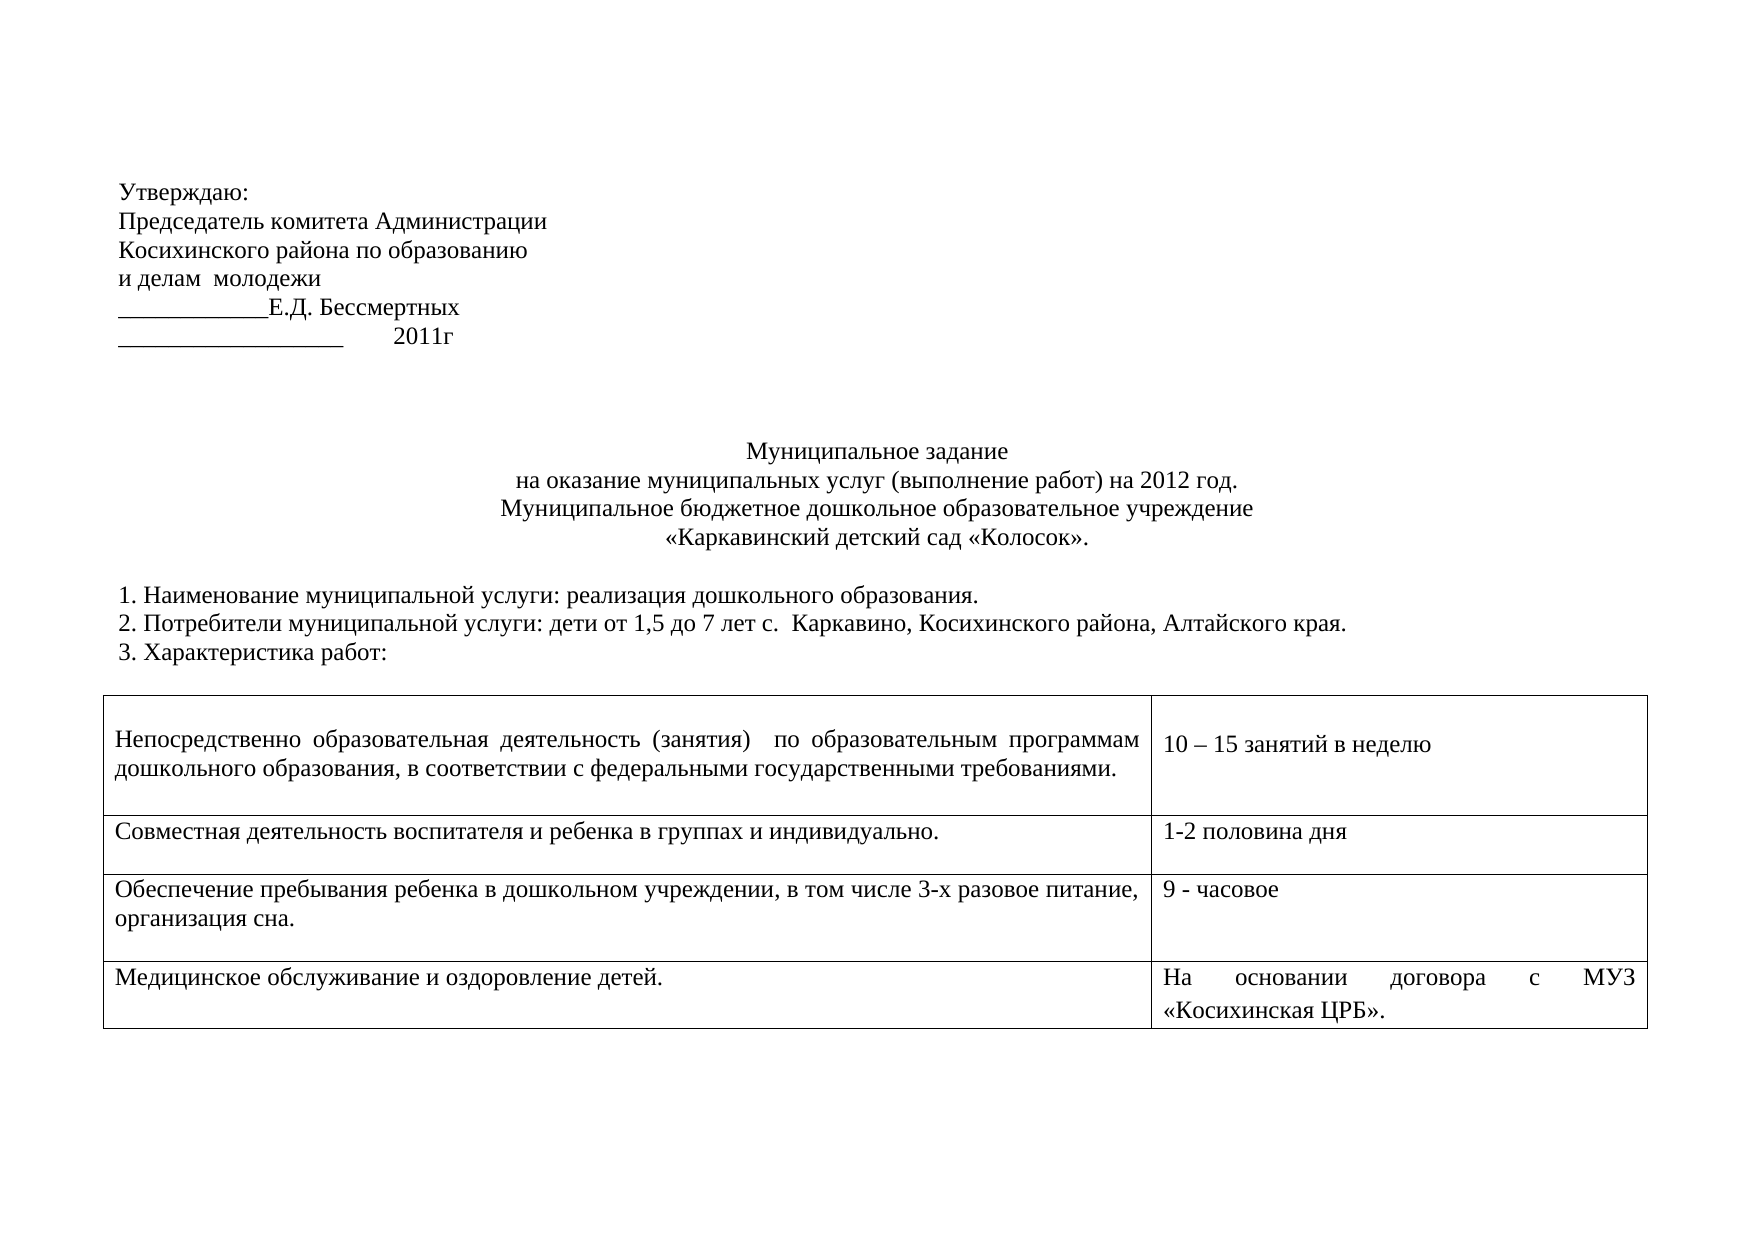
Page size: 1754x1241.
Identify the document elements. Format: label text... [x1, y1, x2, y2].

text 3. Характеристика работ: [118, 637, 1636, 666]
text Председатель комитета Администрации [118, 206, 1636, 235]
table_cell На основании договора с МУЗ «Косихинская ЦРБ». [1152, 962, 1647, 1027]
text Утверждаю: [118, 177, 1636, 206]
text «Каркавинский детский сад «Колосок». [118, 522, 1636, 551]
table_cell 1-2 половина дня [1152, 816, 1647, 873]
text 1. Наименование муниципальной услуги: реализация дошкольного образования. [118, 580, 1636, 608]
text ____________Е.Д. Бессмертных [118, 292, 1636, 321]
text и делам молодежи [118, 263, 1636, 292]
text Муниципальное бюджетное дошкольное образовательное учреждение [118, 493, 1636, 522]
table_cell Совместная деятельность воспитателя и ребенка в группах и индивидуально. [104, 816, 1151, 873]
table_header Непосредственно образовательная деятельность (занятия) по образовательным программам дошкольного образования, в соответствии с федеральными государственными требованиями. [104, 696, 1151, 815]
table_cell Медицинское обслуживание и оздоровление детей. [104, 962, 1151, 1027]
text Косихинского района по образованию [118, 235, 1636, 263]
table_cell 9 - часовое [1152, 875, 1647, 961]
text Муниципальное задание [118, 436, 1636, 465]
table_header 10 – 15 занятий в неделю [1152, 696, 1647, 815]
text на оказание муниципальных услуг (выполнение работ) на 2012 год. [118, 465, 1636, 493]
text 2. Потребители муниципальной услуги: дети от 1,5 до 7 лет с. Каркавино, Косихинского района, Алтайского края. [118, 608, 1636, 637]
text __________________ 2011г [118, 321, 1636, 350]
table_cell Обеспечение пребывания ребенка в дошкольном учреждении, в том числе 3-х разовое питание, организация сна. [104, 875, 1151, 961]
